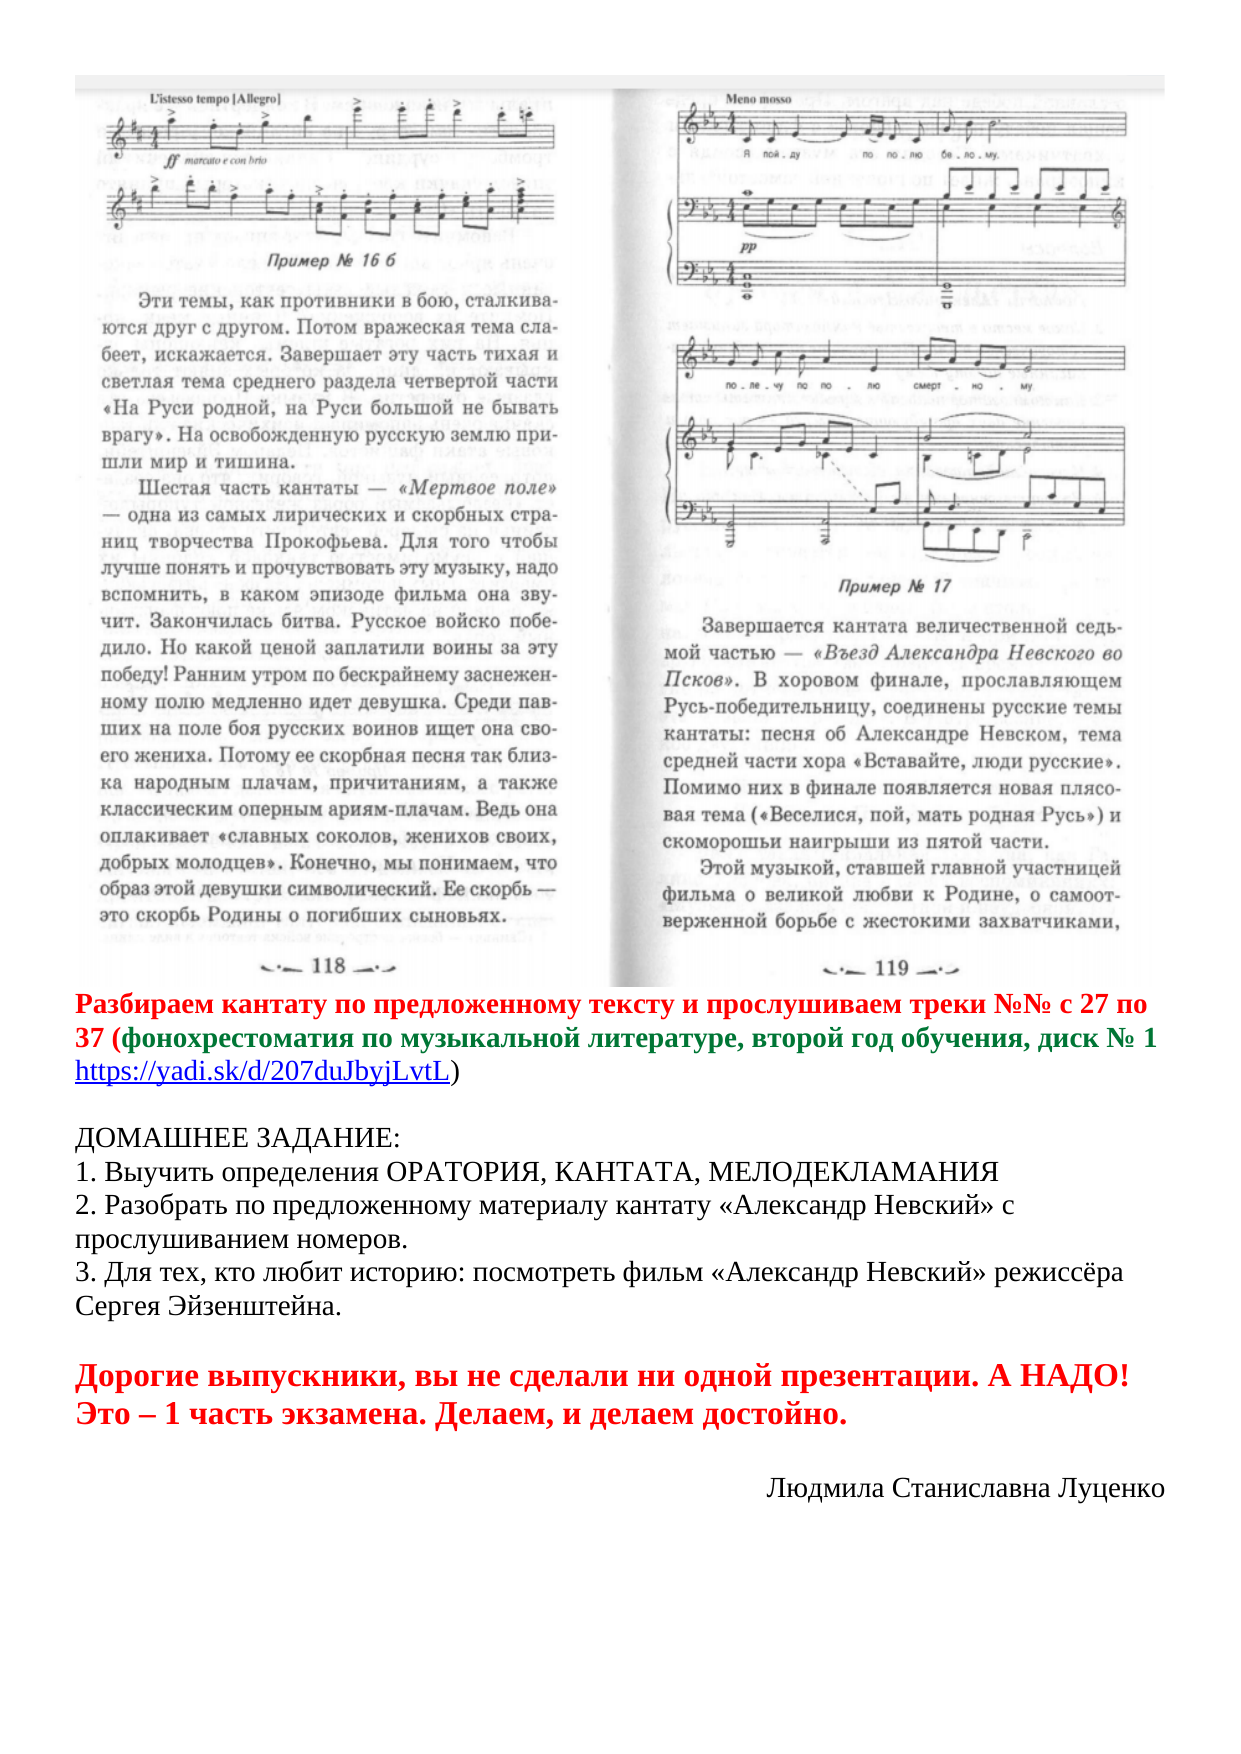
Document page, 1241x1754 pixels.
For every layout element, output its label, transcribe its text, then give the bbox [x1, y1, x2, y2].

text 2. Разобрать по предложенному материалу кантату «Александр Невский» с прослушиванием номеров. [75, 1187, 1165, 1254]
text 3. Для тех, кто любит историю: посмотреть фильм «Александр Невский» режиссёра Сергея Эйзенштейна. [75, 1254, 1165, 1322]
text Людмила Станиславна Луценко [75, 1470, 1165, 1504]
text Дорогие выпускники, вы не сделали ни одной презентации. А НАДО! Это – 1 часть экзамена. Делаем, и делаем достойно. [75, 1355, 1165, 1432]
text 1. Выучить определения ОРАТОРИЯ, КАНТАТА, МЕЛОДЕКЛАМАНИЯ [75, 1154, 1165, 1187]
text Разбираем кантату по предложенному тексту и прослушиваем треки №№ с 27 по 37 (фонохрестоматия по музыкальной литературе, второй год обучения, диск № 1 https://yadi.sk/d/207duJbyjLvtL) [75, 987, 1165, 1087]
text ДОМАШНЕЕ ЗАДАНИЕ: [75, 1120, 1165, 1154]
picture [75, 75, 1165, 987]
